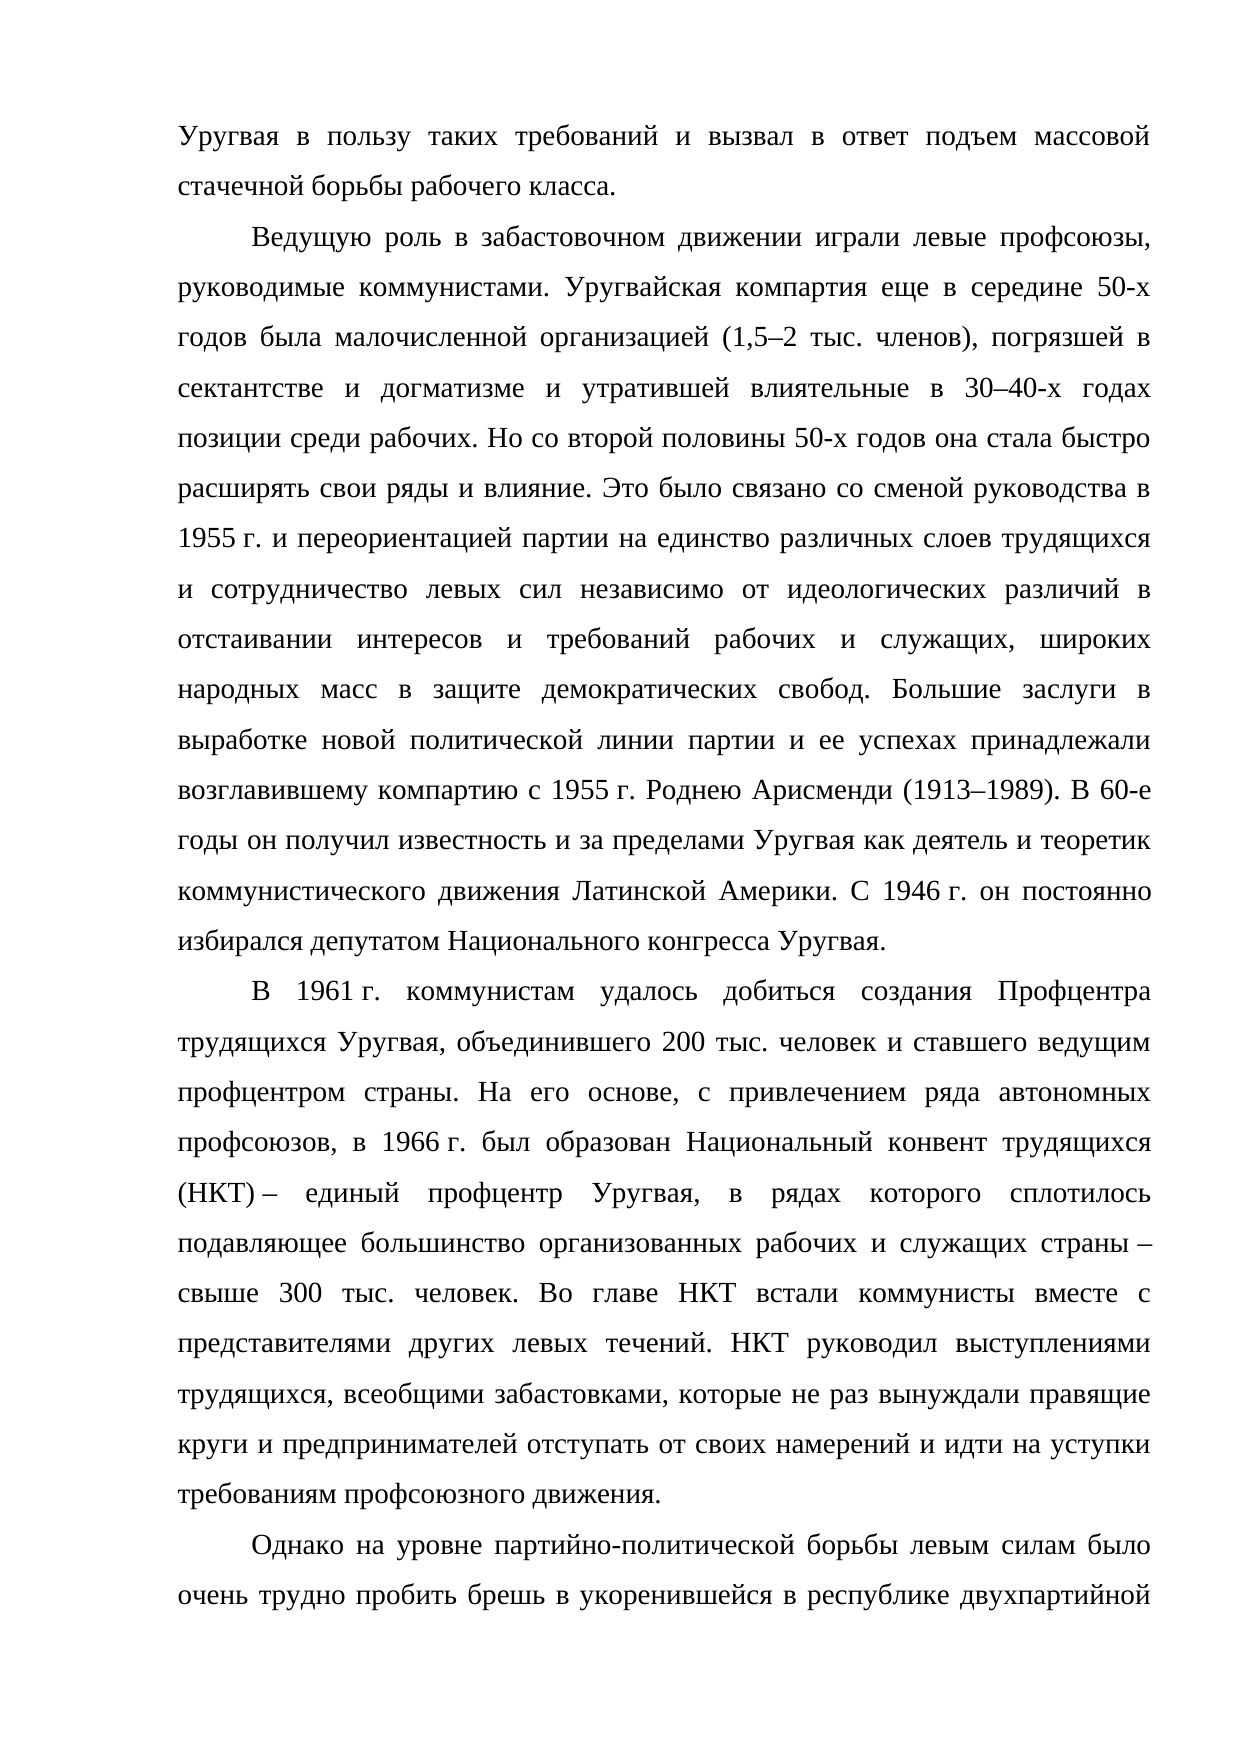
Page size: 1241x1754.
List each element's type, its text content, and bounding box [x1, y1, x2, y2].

text В 1961 г. коммунистам удалось добиться создания Профцентра трудящихся Уругвая, объединившего 200 тыс. человек и ставшего ведущим профцентром страны. На его основе, с привлечением ряда автономных профсоюзов, в 1966 г. был образован Национальный конвент трудящихся (НКТ) – единый профцентр Уругвая, в рядах которого сплотилось подавляющее большинство организованных рабочих и служащих страны – свыше 300 тыс. человек. Во главе НКТ встали коммунисты вместе с представителями других левых течений. НКТ руководил выступлениями трудящихся, всеобщими забастовками, которые не раз вынуждали правящие круги и предпринимателей отступать от своих намерений и идти на уступки требованиям профсоюзного движения. [177, 973, 1152, 1510]
text Ведущую роль в забастовочном движении играли левые профсоюзы, руководимые коммунистами. Уругвайская компартия еще в середине 50-х годов была малочисленной организацией (1,5–2 тыс. членов), погрязшей в сектантстве и догматизме и утратившей влиятельные в 30–40-х годах позиции среди рабочих. Но со второй половины 50-х годов она стала быстро расширять свои ряды и влияние. Это было связано со сменой руководства в 1955 г. и переориентацией партии на единство различных слоев трудящихся и сотрудничество левых сил независимо от идеологических различий в отстаивании интересов и требований рабочих и служащих, широких народных масс в защите демократических свобод. Большие заслуги в выработке новой политической линии партии и ее успехах принадлежали возглавившему компартию с 1955 г. Роднею Арисменди (1913–1989). В 60-е годы он получил известность и за пределами Уругвая как деятель и теоретик коммунистического движения Латинской Америки. С 1946 г. он постоянно избирался депутатом Национального конгресса Уругвая. [177, 219, 1152, 957]
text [177, 118, 1152, 202]
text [177, 1527, 1152, 1611]
